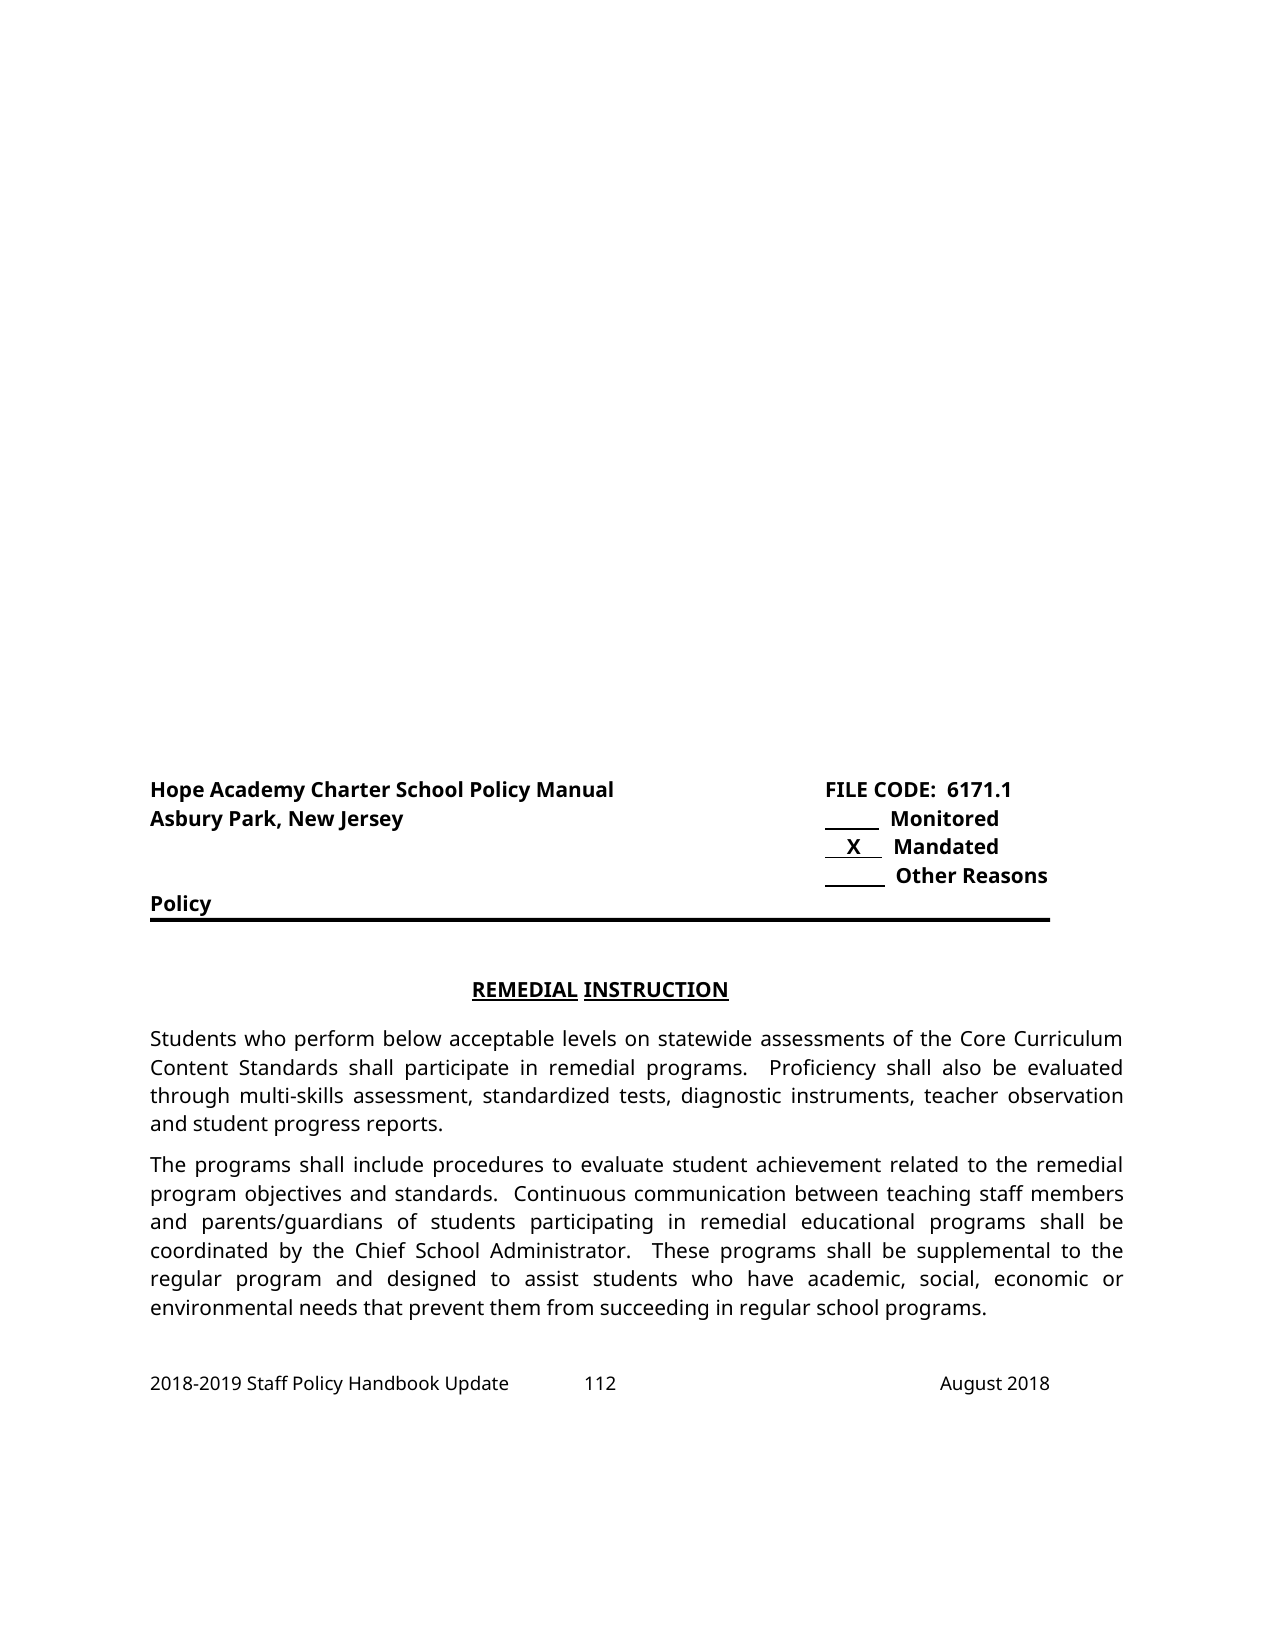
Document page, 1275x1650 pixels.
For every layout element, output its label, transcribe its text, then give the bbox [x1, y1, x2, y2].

text REMEDIAL INSTRUCTION [150, 975, 1125, 1003]
text Students who perform below acceptable levels on statewide assessments of the Core Curriculum Content Standards shall participate in remedial programs. Proficiency shall also be evaluated through multi-skills assessment, standardized tests, diagnostic instruments, teacher observation and student progress reports. [150, 1024, 1125, 1138]
text X Mandated [150, 832, 1125, 861]
text The programs shall include procedures to evaluate student achievement related to the remedial program objectives and standards. Continuous communication between teaching staff members and parents/guardians of students participating in remedial educational programs shall be coordinated by the Chief School Administrator. These programs shall be supplemental to the regular program and designed to assist students who have academic, social, economic or environmental needs that prevent them from succeeding in regular school programs. [150, 1151, 1125, 1321]
text Asbury Park, New Jersey Monitored [150, 804, 1125, 832]
text Policy [150, 889, 1125, 918]
text Hope Academy Charter School Policy Manual FILE CODE: 6171.1 [150, 776, 1125, 804]
text Other Reasons [150, 861, 1125, 889]
